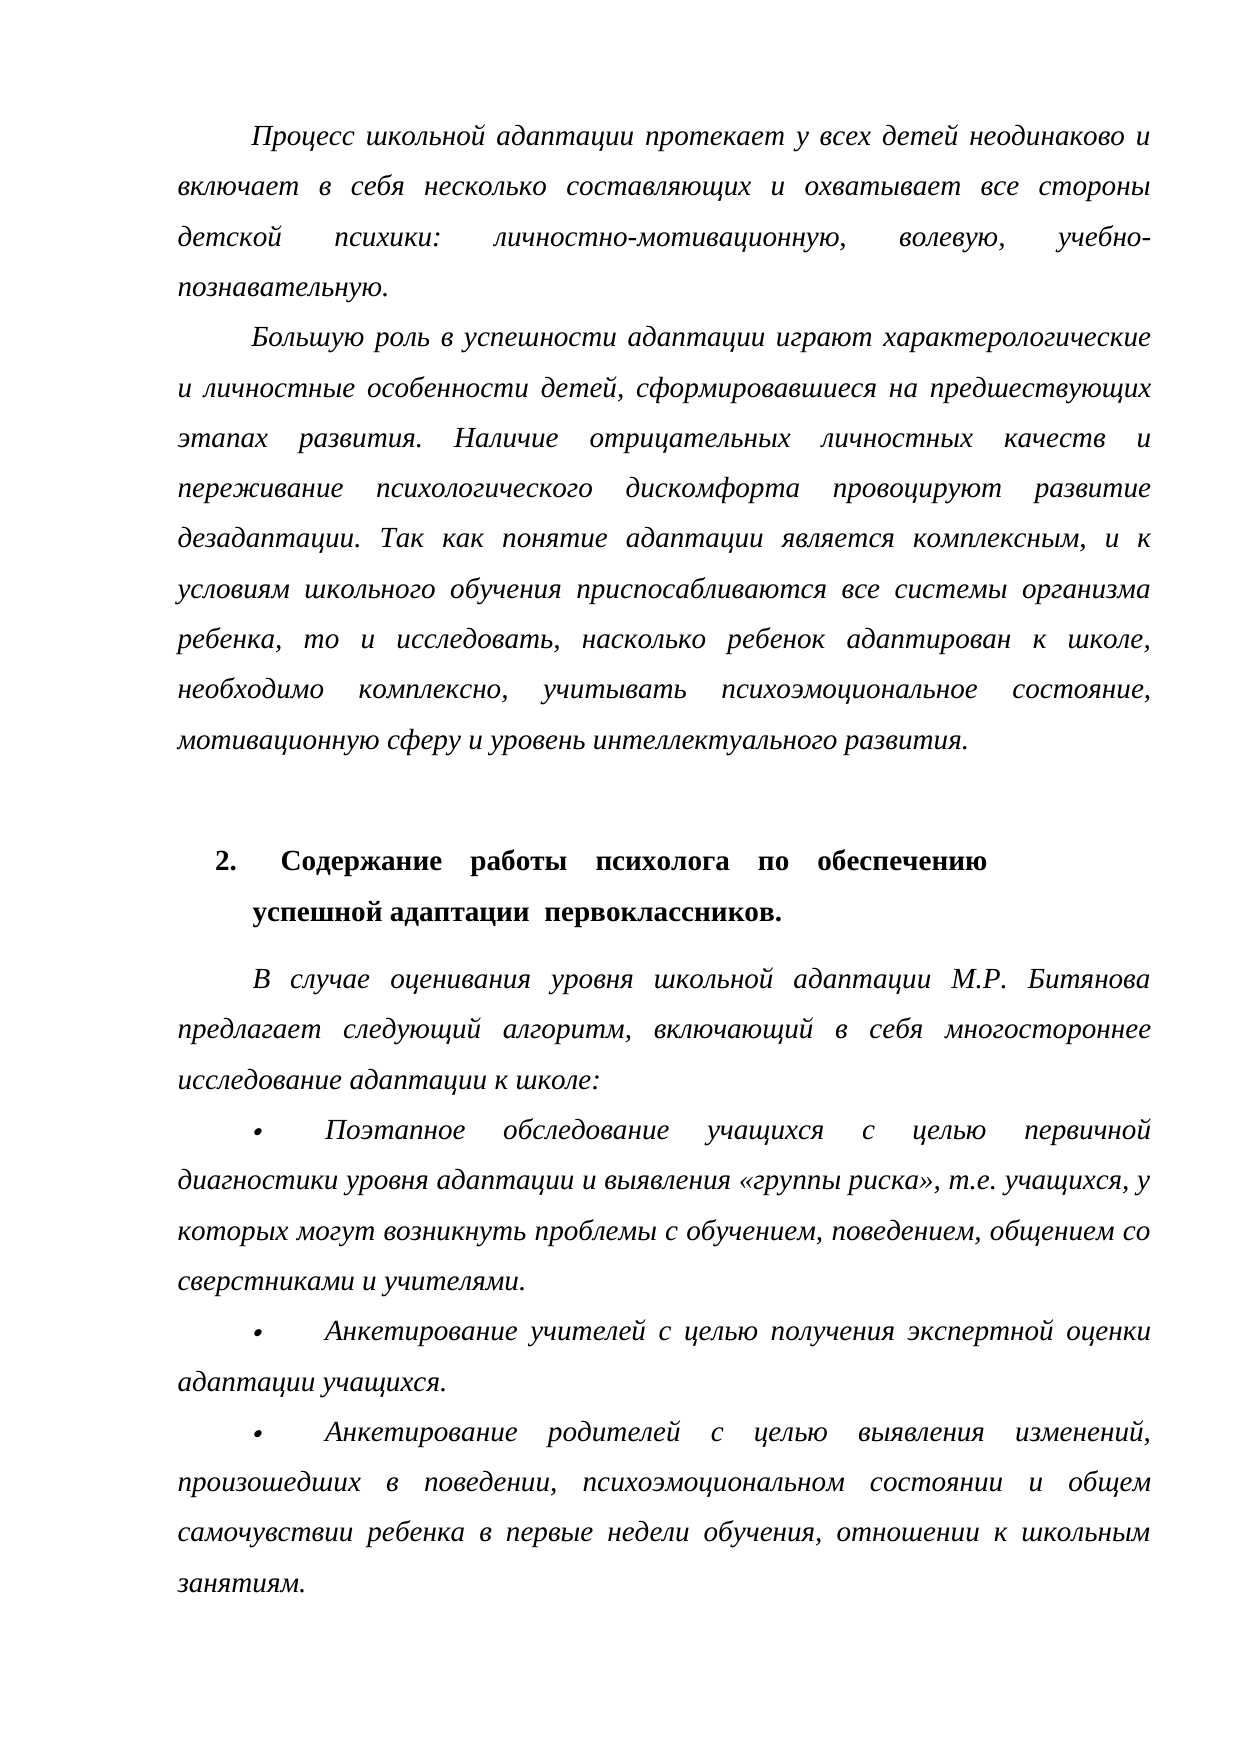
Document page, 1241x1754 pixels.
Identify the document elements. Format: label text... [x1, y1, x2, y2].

list Большую роль в успешности адаптации играют характерологические и личностные особенности детей, сформировавшиеся на предшествующих этапах развития. Наличие отрицательных личностных качеств и переживание психологического дискомфорта провоцируют развитие дезадаптации. Так как понятие адаптации является комплексным, и к условиям школьного обучения приспосабливаются все системы организма ребенка, то и исследовать, насколько ребенок адаптирован к школе, необходимо комплексно, учитывать психоэмоциональное состояние, мотивационную сферу и уровень интеллектуального развития. [177, 319, 1152, 755]
list Процесс школьной адаптации протекает у всех детей неодинаково и включает в себя несколько составляющих и охватывает все стороны детской психики: личностно-мотивационную, волевую, учебно-познавательную. [177, 118, 1152, 303]
list В случае оценивания уровня школьной адаптации М.Р. Битянова предлагает следующий алгоритм, включающий в себя многостороннее исследование адаптации к школе: [177, 961, 1152, 1095]
list Поэтапное обследование учащихся с целью первичной диагностики уровня адаптации и выявления «группы риска», т.е. учащихся, у которых могут возникнуть проблемы с обучением, поведением, общением со сверстниками и учителями. [177, 1112, 1152, 1297]
list Анкетирование учителей с целью получения экспертной оценки адаптации учащихся. [177, 1313, 1152, 1397]
list Анкетирование родителей с целью выявления изменений, произошедших в поведении, психоэмоциональном состоянии и общем самочувствии ребенка в первые недели обучения, отношении к школьным занятиям. [177, 1414, 1152, 1598]
table_header Содержание работы психолога по обеспечению успешной адаптации первоклассников. [177, 843, 988, 961]
